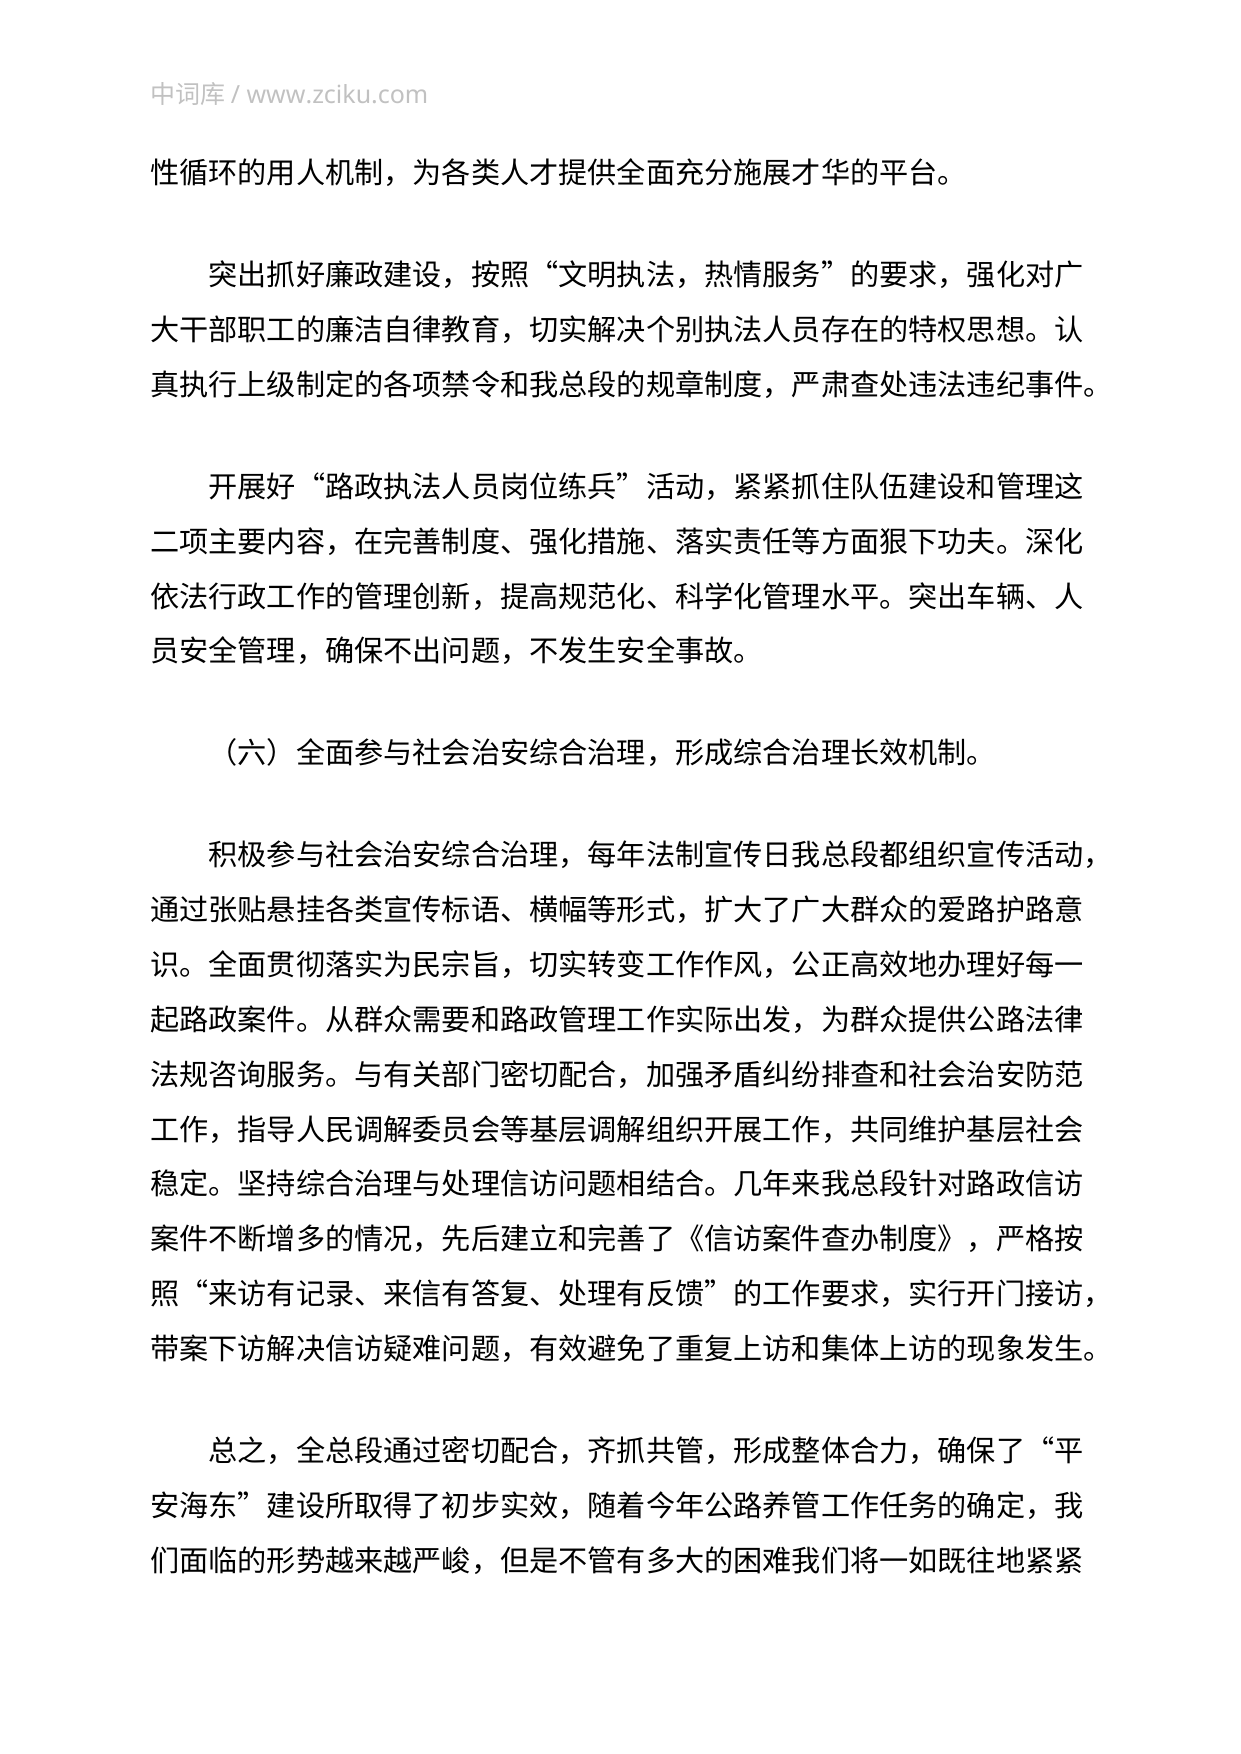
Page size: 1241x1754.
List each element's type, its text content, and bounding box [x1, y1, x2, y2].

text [150, 150, 1090, 192]
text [150, 1427, 1090, 1579]
text 开展好“路政执法人员岗位练兵”活动，紧紧抓住队伍建设和管理这二项主要内容，在完善制度、强化措施、落实责任等方面狠下功夫。深化依法行政工作的管理创新，提高规范化、科学化管理水平。突出车辆、人员安全管理，确保不出问题，不发生安全事故。 [150, 463, 1090, 670]
text （六）全面参与社会治安综合治理，形成综合治理长效机制。 [150, 730, 1090, 772]
text 突出抓好廉政建设，按照“文明执法，热情服务”的要求，强化对广大干部职工的廉洁自律教育，切实解决个别执法人员存在的特权思想。认真执行上级制定的各项禁令和我总段的规章制度，严肃查处违法违纪事件。 [150, 252, 1090, 404]
text 积极参与社会治安综合治理，每年法制宣传日我总段都组织宣传活动，通过张贴悬挂各类宣传标语、横幅等形式，扩大了广大群众的爱路护路意识。全面贯彻落实为民宗旨，切实转变工作作风，公正高效地办理好每一起路政案件。从群众需要和路政管理工作实际出发，为群众提供公路法律法规咨询服务。与有关部门密切配合，加强矛盾纠纷排查和社会治安防范工作，指导人民调解委员会等基层调解组织开展工作，共同维护基层社会稳定。坚持综合治理与处理信访问题相结合。几年来我总段针对路政信访案件不断增多的情况，先后建立和完善了《信访案件查办制度》，严格按照“来访有记录、来信有答复、处理有反馈”的工作要求，实行开门接访，带案下访解决信访疑难问题，有效避免了重复上访和集体上访的现象发生。 [150, 832, 1090, 1368]
